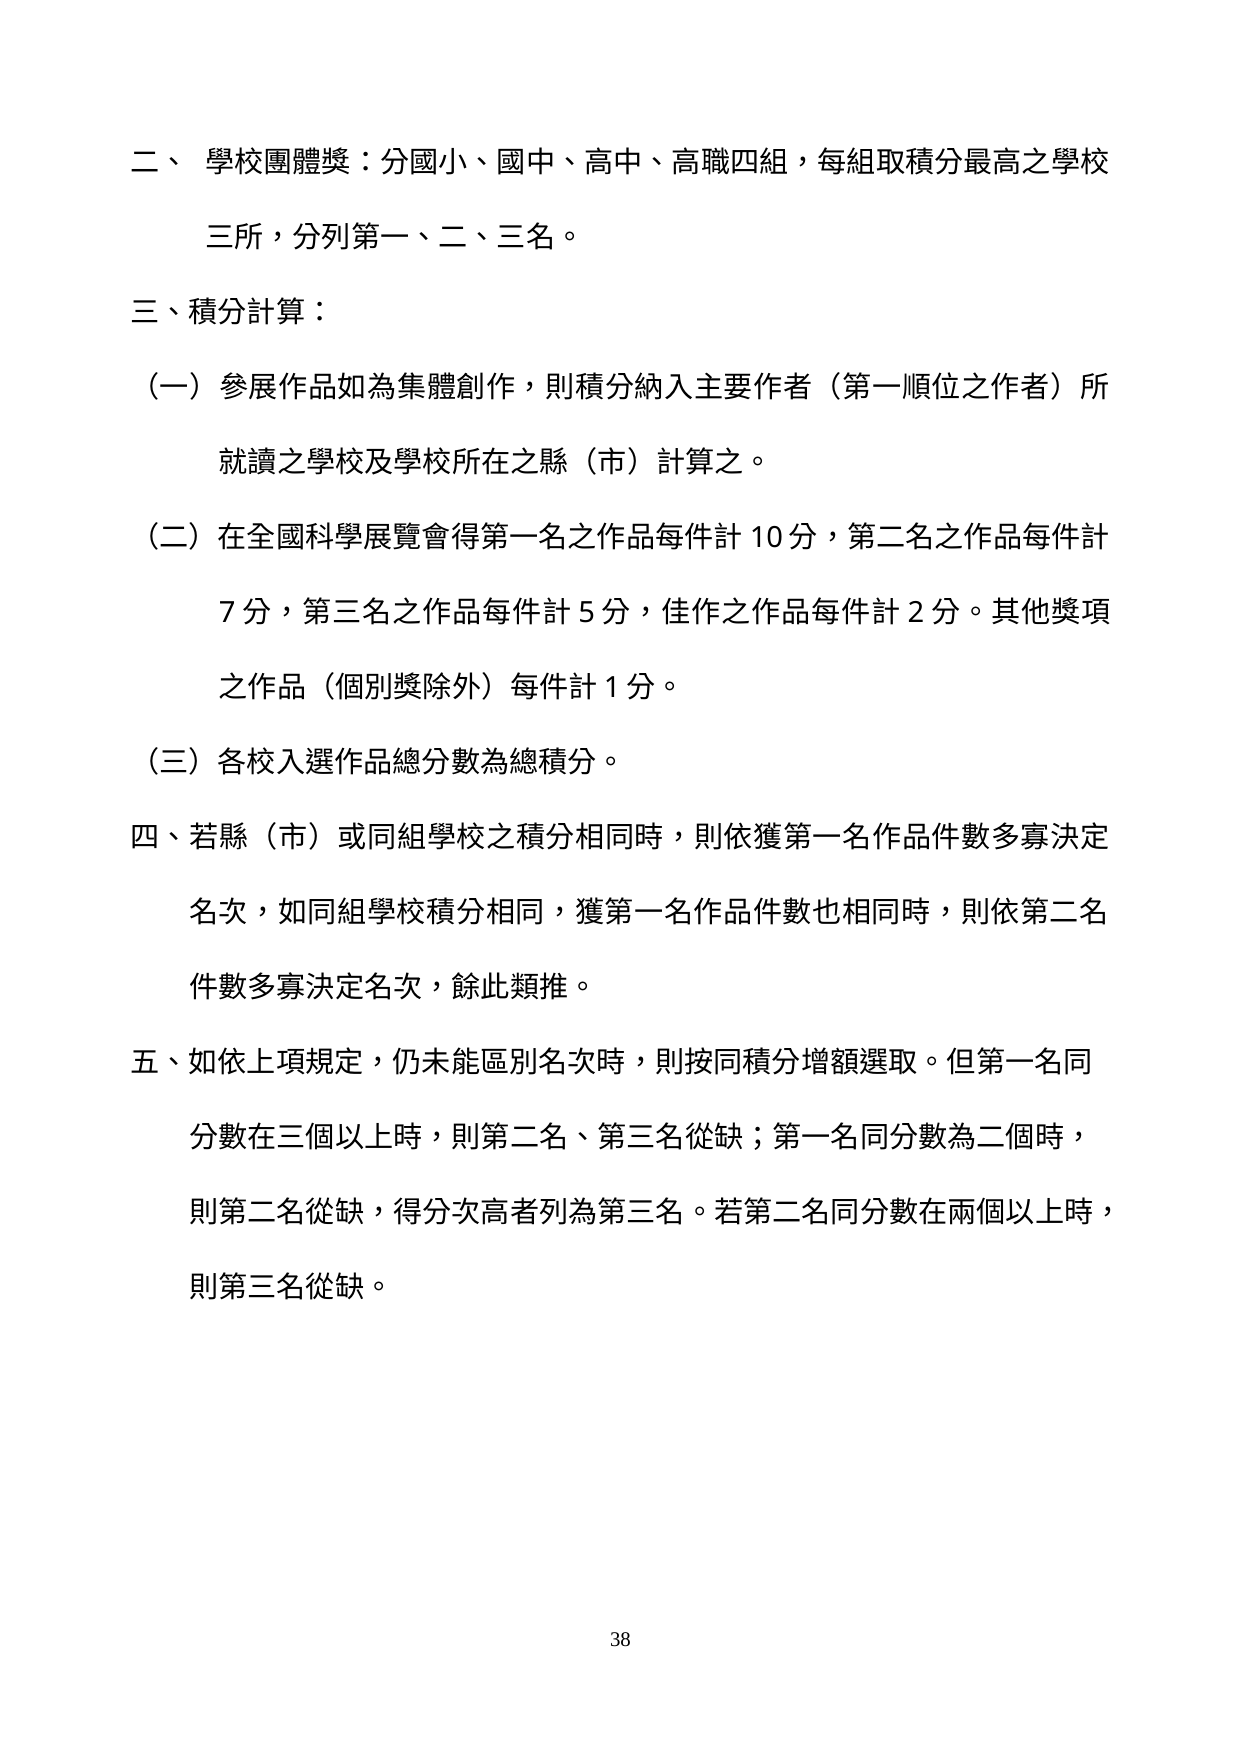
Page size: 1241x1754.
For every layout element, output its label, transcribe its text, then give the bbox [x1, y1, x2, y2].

text 四、若縣（市）或同組學校之積分相同時，則依獲第一名作品件數多寡決定名次，如同組學校積分相同，獲第一名作品件數也相同時，則依第二名件數多寡決定名次，餘此類推。 [130, 797, 1110, 1022]
text （一）參展作品如為集體創作，則積分納入主要作者（第一順位之作者）所就讀之學校及學校所在之縣（市）計算之。 [130, 347, 1110, 497]
text 五、如依上項規定，仍未能區別名次時，則按同積分增額選取。但第一名同分數在三個以上時，則第二名、第三名從缺；第一名同分數為二個時，則第二名從缺，得分次高者列為第三名。若第二名同分數在兩個以上時，則第三名從缺。 [130, 1022, 1110, 1322]
text （二）在全國科學展覽會得第一名之作品每件計10分，第二名之作品每件計7分，第三名之作品每件計5分，佳作之作品每件計2分。其他獎項之作品（個別獎除外）每件計1分。 [130, 497, 1110, 722]
list 學校團體獎：分國小、國中、高中、高職四組，每組取積分最高之學校三所，分列第一、二、三名。 [130, 122, 1110, 272]
text （三）各校入選作品總分數為總積分。 [130, 722, 1110, 797]
text 三、積分計算： [130, 272, 1110, 347]
